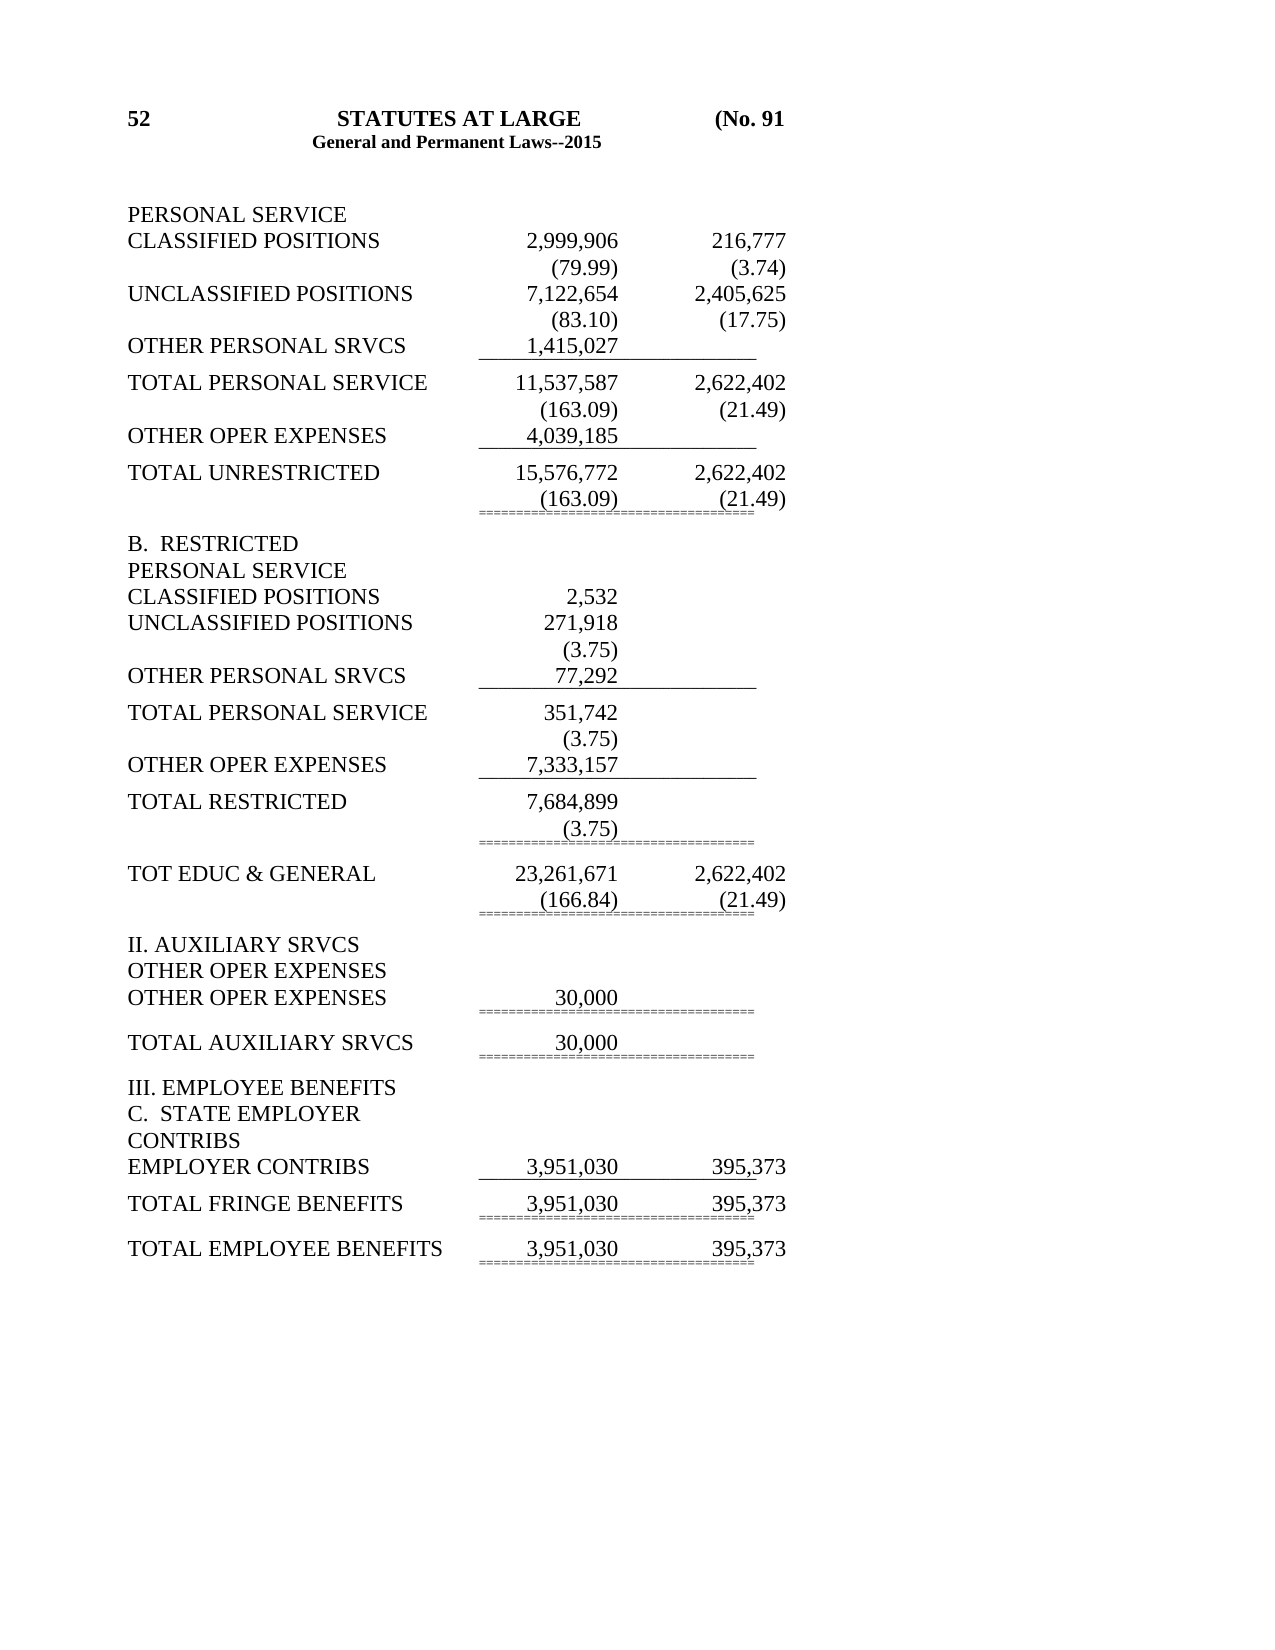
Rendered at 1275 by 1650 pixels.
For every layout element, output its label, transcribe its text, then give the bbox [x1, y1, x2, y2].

text OTHER OPER EXPENSES 4,039,185 [127, 422, 786, 448]
text (3.75) [127, 636, 786, 662]
text TOT EDUC & GENERAL 23,261,671 2,622,402 [127, 860, 786, 886]
text III. EMPLOYEE BENEFITS [127, 1074, 786, 1101]
text UNCLASSIFIED POSITIONS 271,918 [127, 609, 786, 636]
text B. RESTRICTED [127, 530, 786, 557]
text TOTAL PERSONAL SERVICE 351,742 [127, 699, 786, 725]
text (83.10) (17.75) [127, 306, 786, 333]
text ===================================== [127, 841, 786, 860]
text ===================================== [127, 1010, 786, 1029]
text ===================================== [127, 1055, 786, 1074]
text (163.09) (21.49) [127, 396, 786, 422]
text PERSONAL SERVICE [127, 201, 786, 227]
text TOTAL RESTRICTED 7,684,899 [127, 788, 786, 815]
text II. AUXILIARY SRVCS [127, 931, 786, 958]
text CLASSIFIED POSITIONS 2,999,906 216,777 [127, 227, 786, 253]
text OTHER OPER EXPENSES 7,333,157 [127, 752, 786, 778]
text (79.99) (3.74) [127, 253, 786, 280]
text ===================================== [127, 512, 786, 530]
text (166.84) (21.49) [127, 886, 786, 912]
text TOTAL UNRESTRICTED 15,576,772 2,622,402 [127, 459, 786, 485]
text TOTAL EMPLOYEE BENEFITS 3,951,030 395,373 [127, 1235, 786, 1261]
text OTHER OPER EXPENSES 30,000 [127, 984, 786, 1010]
text (3.75) [127, 725, 786, 752]
text PERSONAL SERVICE [127, 557, 786, 583]
text TOTAL AUXILIARY SRVCS 30,000 [127, 1029, 786, 1055]
text TOTAL FRINGE BENEFITS 3,951,030 395,373 [127, 1190, 786, 1216]
text ===================================== [127, 1216, 786, 1235]
text EMPLOYER CONTRIBS 3,951,030 395,373 [127, 1153, 786, 1179]
text CLASSIFIED POSITIONS 2,532 [127, 583, 786, 609]
text UNCLASSIFIED POSITIONS 7,122,654 2,405,625 [127, 280, 786, 306]
text OTHER PERSONAL SRVCS 1,415,027 [127, 333, 786, 359]
text (3.75) [127, 815, 786, 841]
text TOTAL PERSONAL SERVICE 11,537,587 2,622,402 [127, 369, 786, 396]
text OTHER OPER EXPENSES [127, 958, 786, 984]
text OTHER PERSONAL SRVCS 77,292 [127, 662, 786, 688]
text C. STATE EMPLOYER [127, 1101, 786, 1127]
text ===================================== [127, 912, 786, 931]
text (163.09) (21.49) [127, 485, 786, 512]
text ===================================== [127, 1261, 786, 1280]
text CONTRIBS [127, 1127, 786, 1153]
